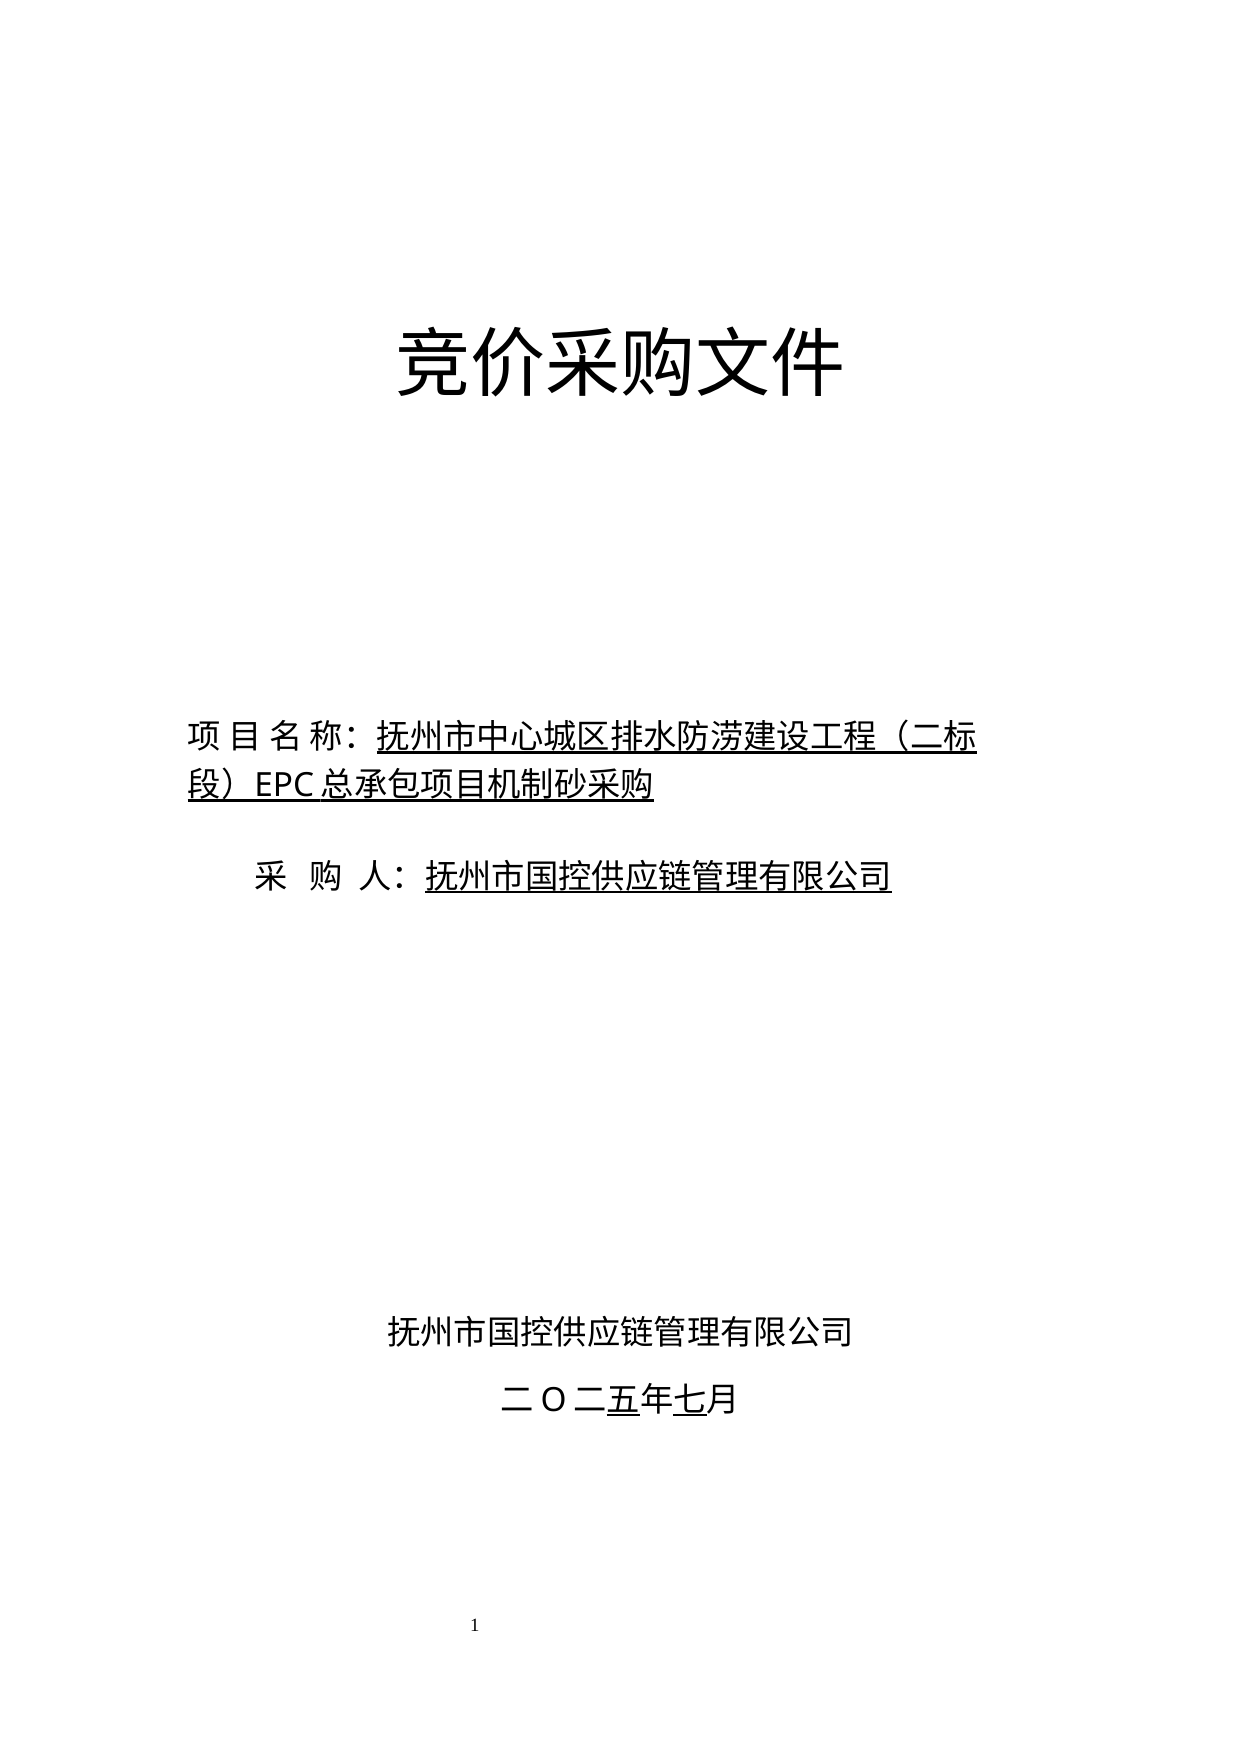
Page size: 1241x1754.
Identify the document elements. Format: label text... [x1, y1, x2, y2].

text 竞价采购文件 [187, 303, 1053, 412]
text 项 目 名 称：抚州市中心城区排水防涝建设工程（二标段）EPC总承包项目机制砂采购 [187, 710, 1053, 806]
text 采 购 人：抚州市国控供应链管理有限公司 [187, 849, 1053, 898]
text 抚州市国控供应链管理有限公司 [187, 1306, 1053, 1354]
text 二O二五年七月 [187, 1378, 1053, 1419]
